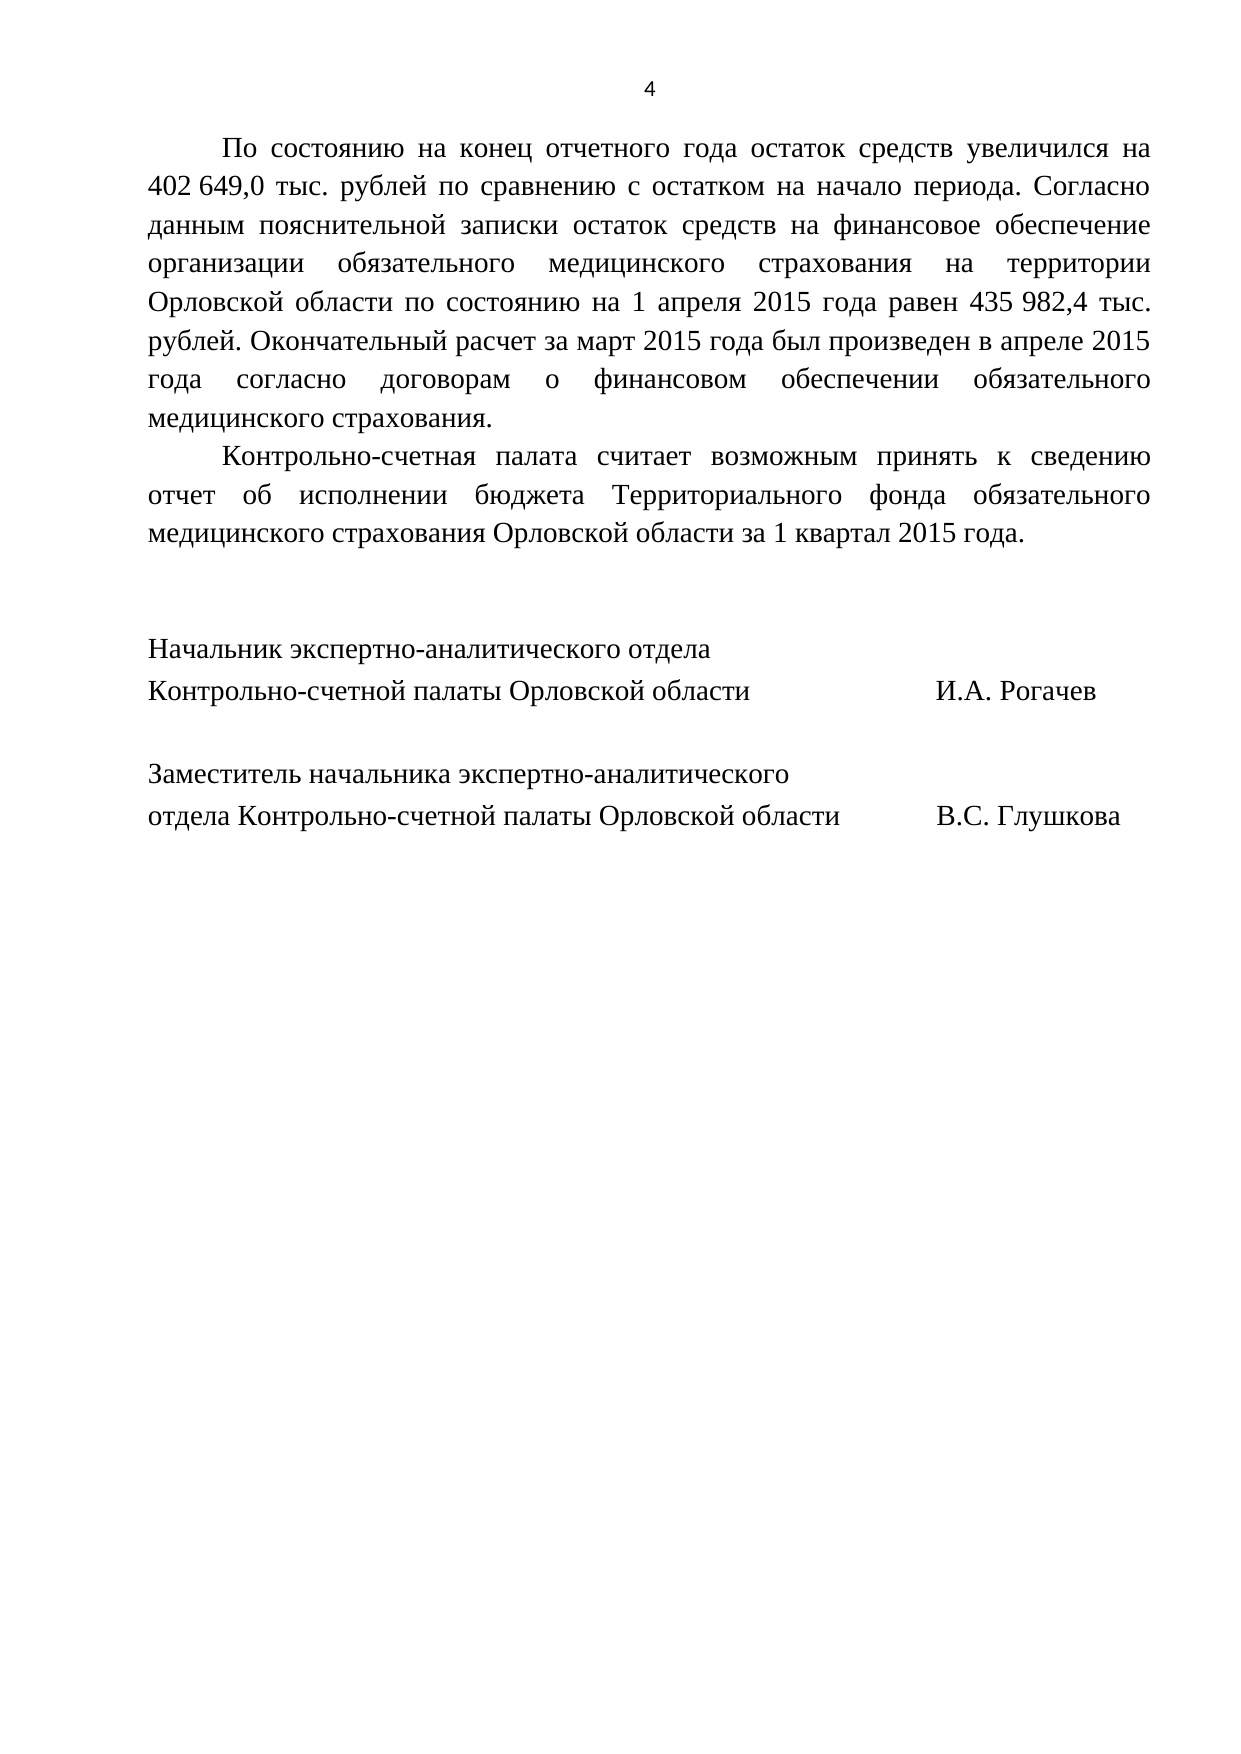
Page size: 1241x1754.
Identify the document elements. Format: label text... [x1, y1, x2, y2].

text По состоянию на конец отчетного года остаток средств увеличился на 402 649,0 тыс. рублей по сравнению с остатком на начало периода. Согласно данным пояснительной записки остаток средств на финансовое обеспечение организации обязательного медицинского страхования на территории Орловской области по состоянию на 1 апреля 2015 года равен 435 982,4 тыс. рублей. Окончательный расчет за март 2015 года был произведен в апреле 2015 года согласно договорам о финансовом обеспечении обязательного медицинского страхования. [148, 130, 1152, 433]
text Контрольно-счетной палаты Орловской области И.А. Рогачев [148, 673, 1152, 706]
text отдела Контрольно-счетной палаты Орловской области В.С. Глушкова [148, 798, 1152, 832]
text Заместитель начальника экспертно-аналитического [148, 757, 1152, 790]
text Контрольно-счетная палата считает возможным принять к сведению отчет об исполнении бюджета Территориального фонда обязательного медицинского страхования Орловской области за 1 квартал 2015 года. [148, 438, 1152, 549]
text Начальник экспертно-аналитического отдела [148, 631, 1152, 664]
